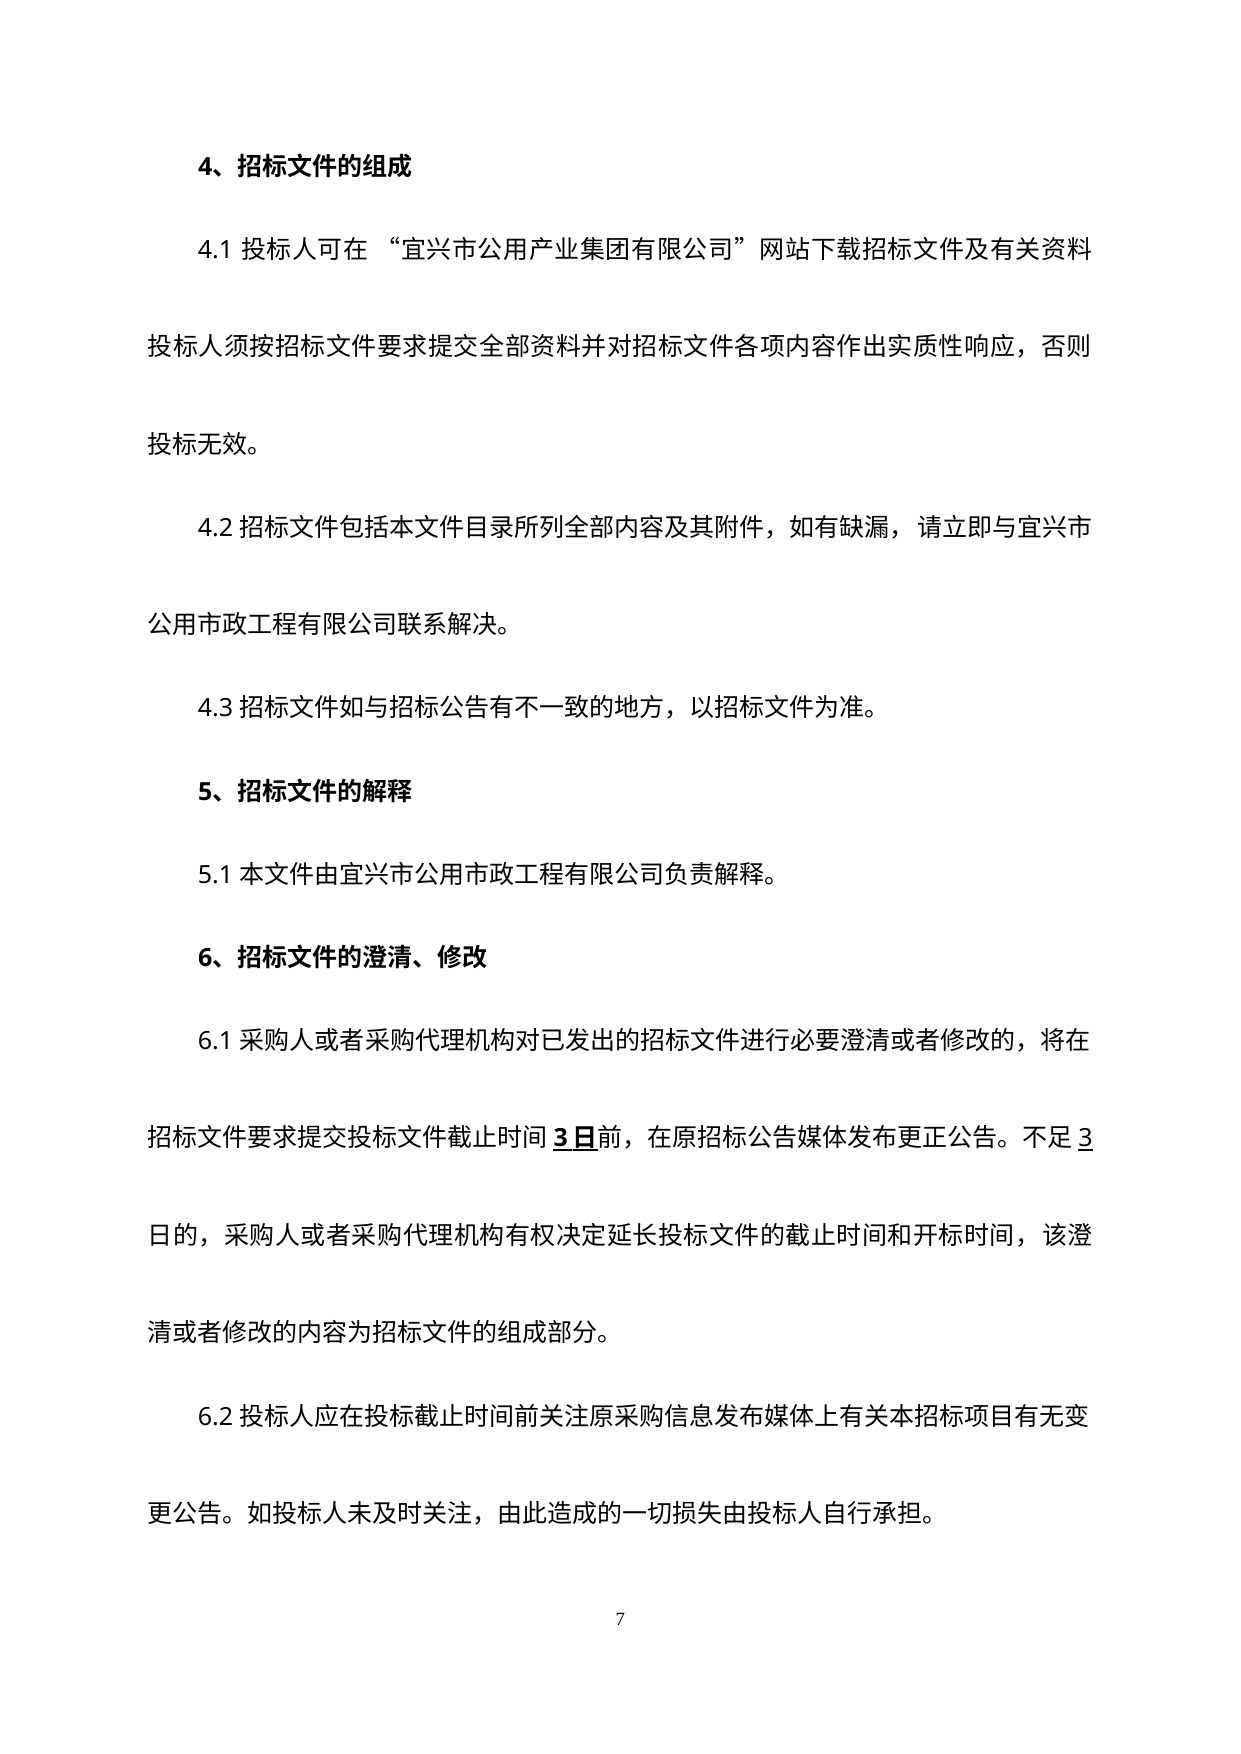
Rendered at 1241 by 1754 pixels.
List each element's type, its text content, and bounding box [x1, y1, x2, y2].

text 6.1 采购人或者采购代理机构对已发出的招标文件进行必要澄清或者修改的，将在招标文件要求提交投标文件截止时间3日前，在原招标公告媒体发布更正公告。不足3日的，采购人或者采购代理机构有权决定延长投标文件的截止时间和开标时间，该澄清或者修改的内容为招标文件的组成部分。 [148, 1006, 1092, 1363]
text 4.3 招标文件如与招标公告有不一致的地方，以招标文件为准。 [148, 673, 1092, 738]
text 4.1 投标人可在 “宜兴市公用产业集团有限公司”网站下载招标文件及有关资料。投标人须按招标文件要求提交全部资料并对招标文件各项内容作出实质性响应，否则投标无效。 [148, 215, 1092, 475]
text 5、招标文件的解释 [148, 757, 1092, 822]
text 5.1 本文件由宜兴市公用市政工程有限公司负责解释。 [148, 840, 1092, 905]
text 6、招标文件的澄清、修改 [148, 923, 1092, 988]
text 4、招标文件的组成 [148, 132, 1092, 197]
text 4.2 招标文件包括本文件目录所列全部内容及其附件，如有缺漏，请立即与宜兴市公用市政工程有限公司联系解决。 [148, 493, 1092, 655]
text 6.2 投标人应在投标截止时间前关注原采购信息发布媒体上有关本招标项目有无变更公告。如投标人未及时关注，由此造成的一切损失由投标人自行承担。 [148, 1382, 1092, 1544]
